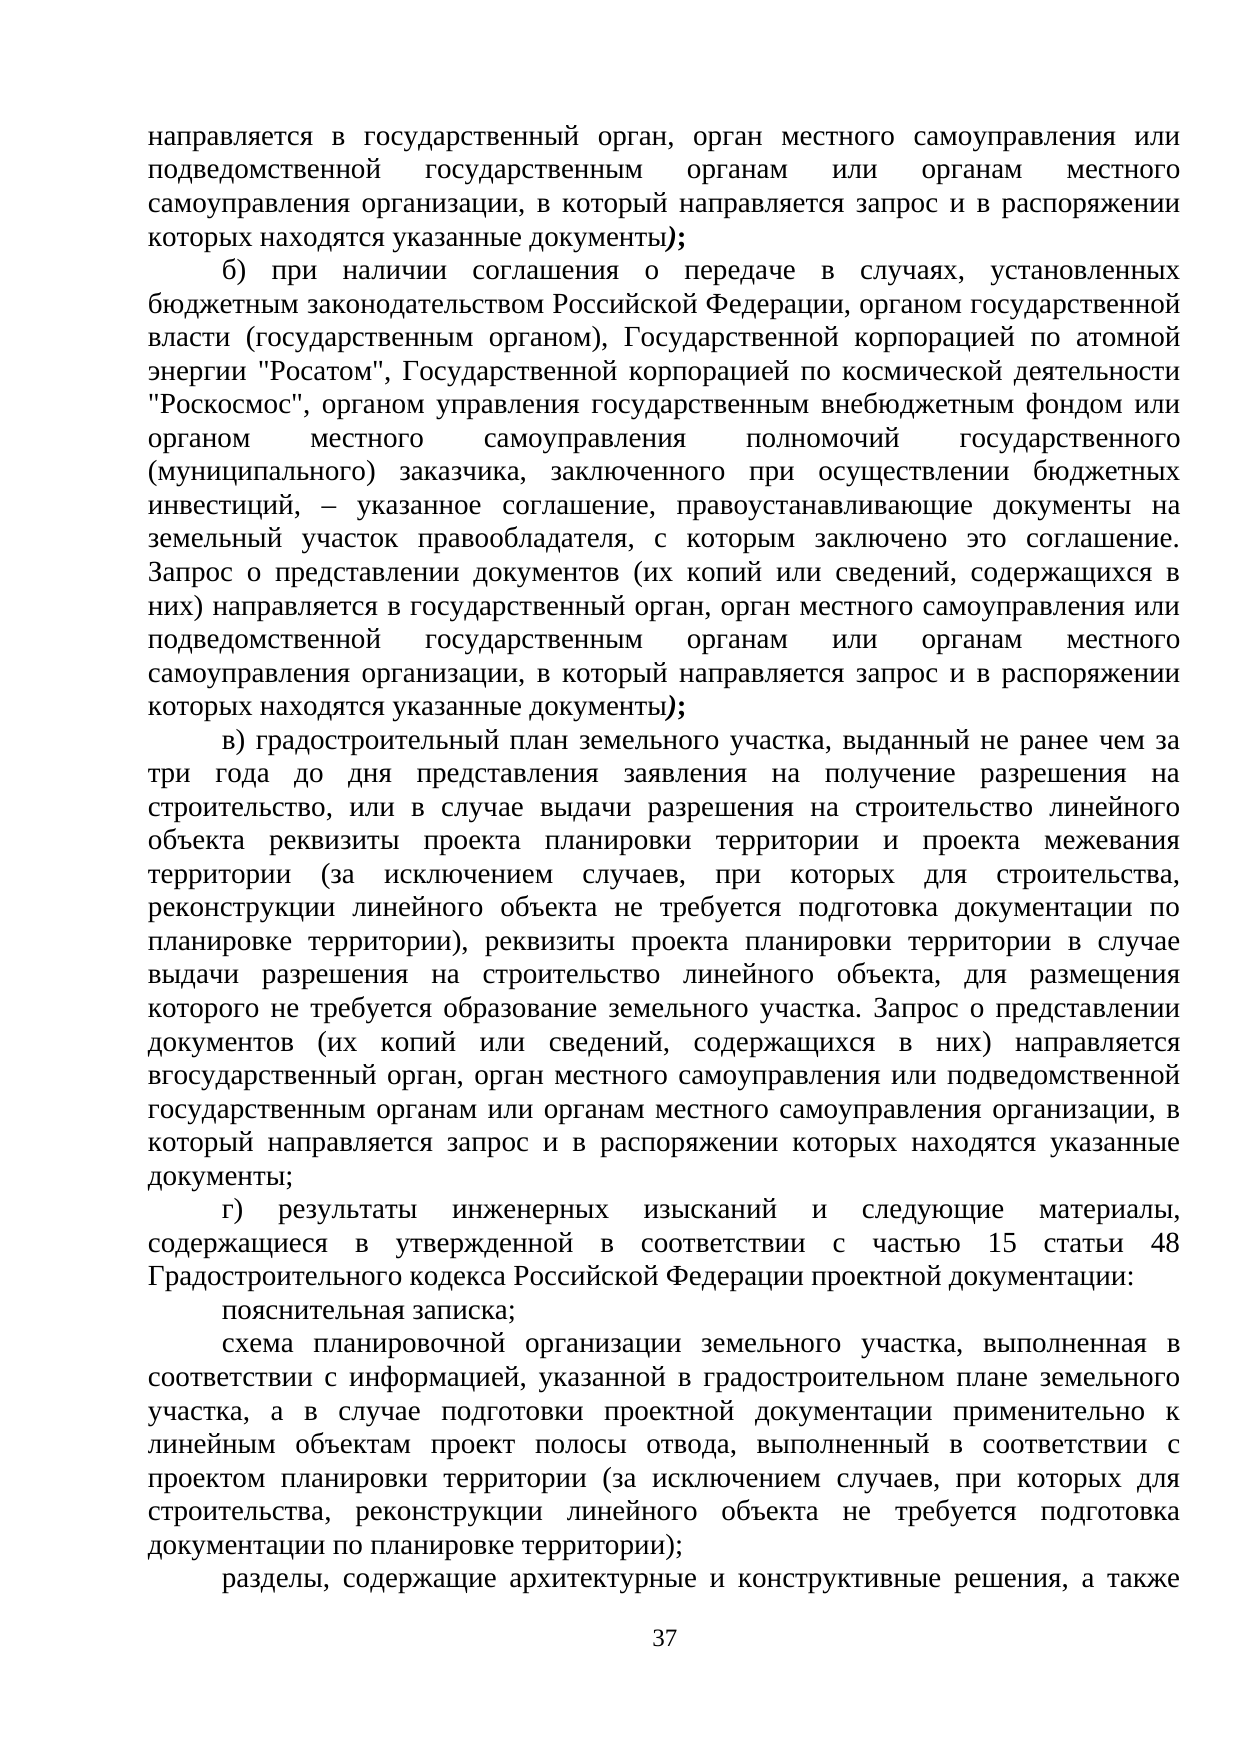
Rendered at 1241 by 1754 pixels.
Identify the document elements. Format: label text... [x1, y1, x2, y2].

text б) при наличии соглашения о передаче в случаях, установленных бюджетным законодательством Российской Федерации, органом государственной власти (государственным органом), Государственной корпорацией по атомной энергии "Росатом", Государственной корпорацией по космической деятельности "Роскосмос", органом управления государственным внебюджетным фондом или органом местного самоуправления полномочий государственного (муниципального) заказчика, заключенного при осуществлении бюджетных инвестиций, – указанное соглашение, правоустанавливающие документы на земельный участок правообладателя, с которым заключено это соглашение. Запрос о представлении документов (их копий или сведений, содержащихся в них) направляется в государственный орган, орган местного самоуправления или подведомственной государственным органам или органам местного самоуправления организации, в который направляется запрос и в распоряжении которых находятся указанные документы); [148, 252, 1181, 722]
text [148, 118, 1181, 252]
text схема планировочной организации земельного участка, выполненная в соответствии с информацией, указанной в градостроительном плане земельного участка, а в случае подготовки проектной документации применительно к линейным объектам проект полосы отвода, выполненный в соответствии с проектом планировки территории (за исключением случаев, при которых для строительства, реконструкции линейного объекта не требуется подготовка документации по планировке территории); [148, 1326, 1181, 1560]
text пояснительная записка; [148, 1292, 1181, 1326]
text г) результаты инженерных изысканий и следующие материалы, содержащиеся в утвержденной в соответствии с частью 15 статьи 48 Градостроительного кодекса Российской Федерации проектной документации: [148, 1191, 1181, 1292]
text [148, 1560, 1181, 1594]
text в) градостроительный план земельного участка, выданный не ранее чем за три года до дня представления заявления на получение разрешения на строительство, или в случае выдачи разрешения на строительство линейного объекта реквизиты проекта планировки территории и проекта межевания территории (за исключением случаев, при которых для строительства, реконструкции линейного объекта не требуется подготовка документации по планировке территории), реквизиты проекта планировки территории в случае выдачи разрешения на строительство линейного объекта, для размещения которого не требуется образование земельного участка. Запрос о представлении документов (их копий или сведений, содержащихся в них) направляется вгосударственный орган, орган местного самоуправления или подведомственной государственным органам или органам местного самоуправления организации, в который направляется запрос и в распоряжении которых находятся указанные документы; [148, 722, 1181, 1191]
